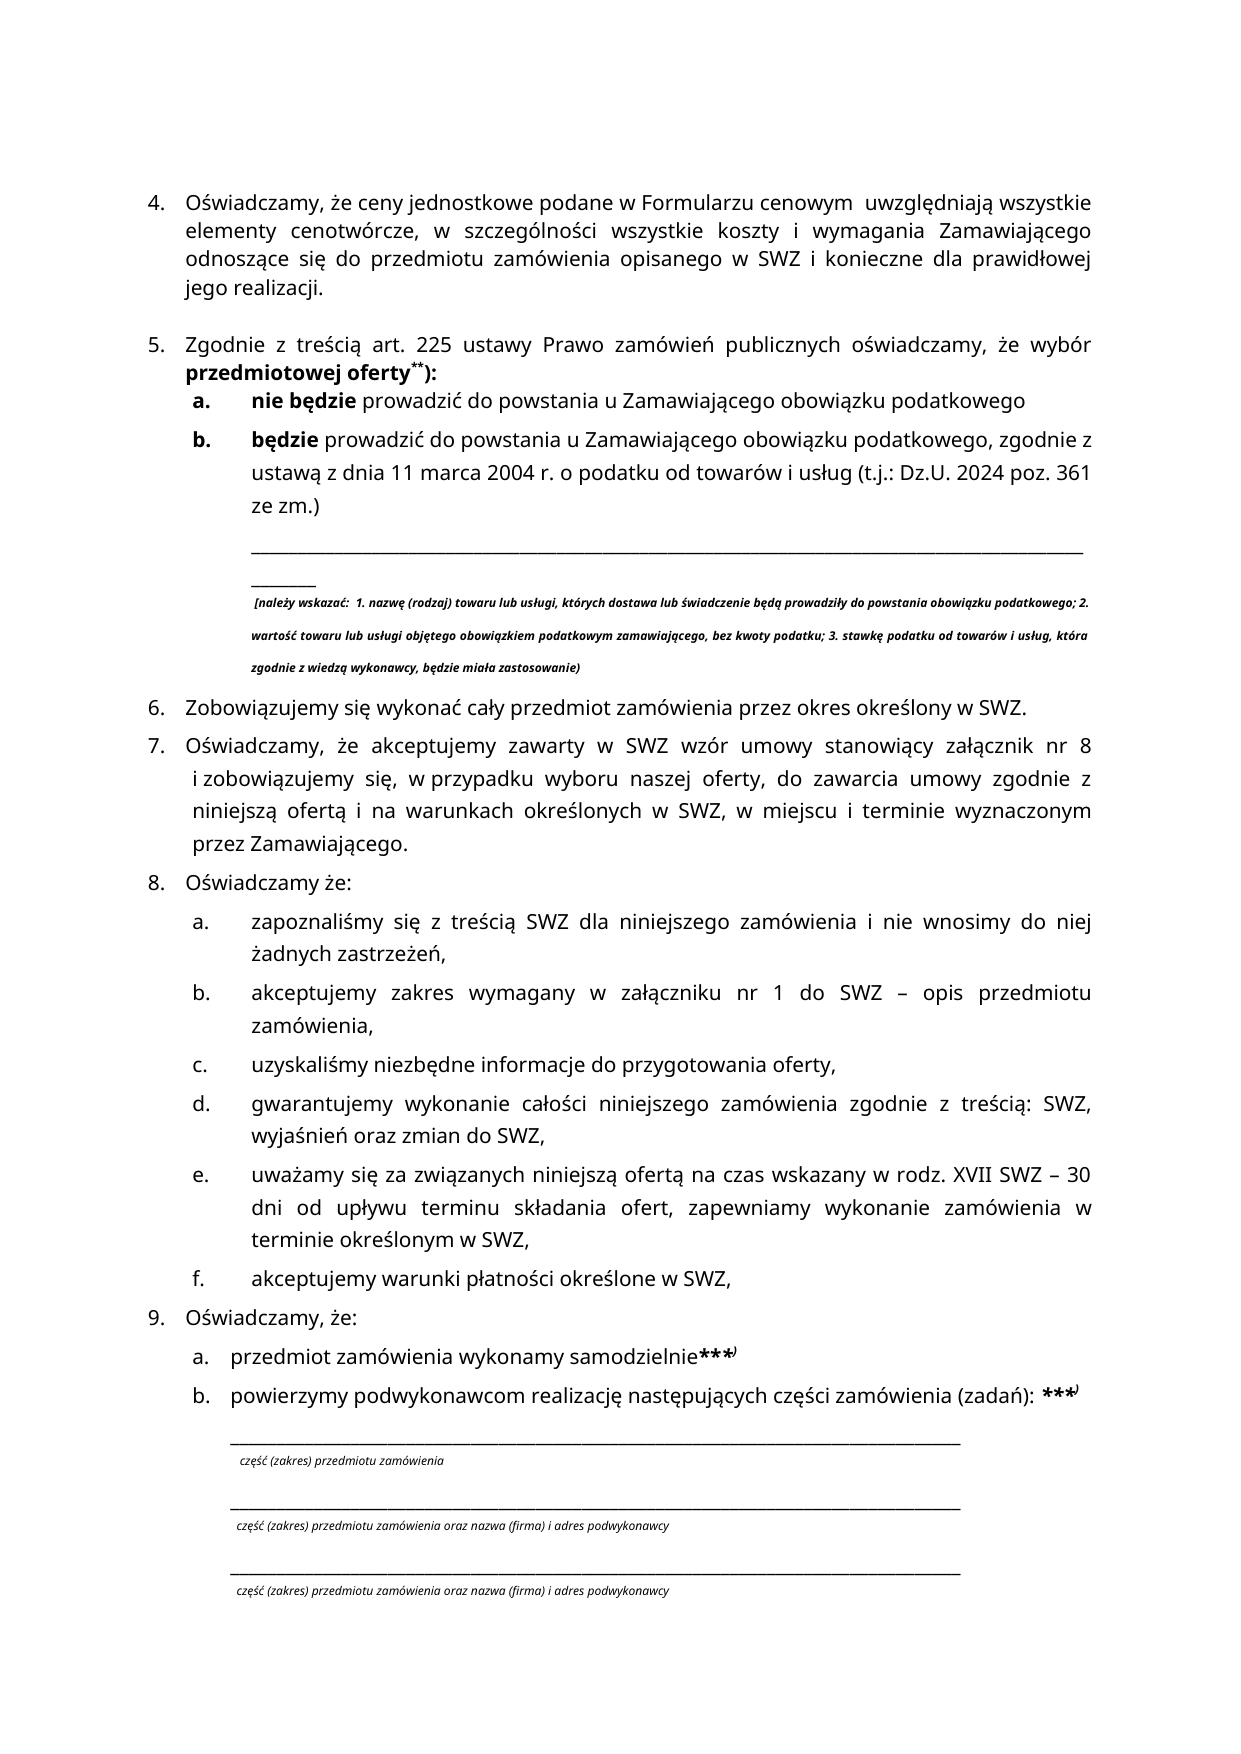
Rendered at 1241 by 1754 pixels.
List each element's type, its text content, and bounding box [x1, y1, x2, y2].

list będzie prowadzić do powstania u Zamawiającego obowiązku podatkowego, zgodnie z ustawą z dnia 11 marca 2004 r. o podatku od towarów i usług (t.j.: Dz.U. 2024 poz. 361 ze zm.) [192, 426, 1092, 519]
text _______________________________________________________________________________ [156, 1420, 1092, 1448]
text część (zakres) przedmiotu zamówienia [148, 1452, 1092, 1481]
list powierzymy podwykonawcom realizację następujących części zamówienia (zadań): ***) [192, 1381, 1092, 1409]
list uważamy się za związanych niniejszą ofertą na czas wskazany w rodz. XVII SWZ – 30 dni od upływu terminu składania ofert, zapewniamy wykonanie zamówienia w terminie określonym w SWZ, [192, 1160, 1092, 1254]
list akceptujemy zakres wymagany w załączniku nr 1 do SWZ – opis przedmiotu zamówienia, [192, 978, 1092, 1039]
text _______________________________________________________________________________ [156, 1550, 1092, 1578]
list Oświadczamy, że: [148, 1303, 1092, 1332]
list uzyskaliśmy niezbędne informacje do przygotowania oferty, [192, 1050, 1092, 1078]
list gwarantujemy wykonanie całości niniejszego zamówienia zgodnie z treścią: SWZ, wyjaśnień oraz zmian do SWZ, [192, 1089, 1092, 1150]
text [należy wskazać: 1. nazwę (rodzaj) towaru lub usługi, których dostawa lub świadczenie będą prowadziły do powstania obowiązku podatkowego; 2. wartość towaru lub usługi objętego obowiązkiem podatkowym zamawiającego, bez kwoty podatku; 3. stawkę podatku od towarów i usług, która zgodnie z wiedzą wykonawcy, będzie miała zastosowanie) [251, 595, 1092, 688]
text _______________________________________________________________________________ [156, 1485, 1092, 1513]
list nie będzie prowadzić do powstania u Zamawiającego obowiązku podatkowego [192, 387, 1092, 415]
list zapoznaliśmy się z treścią SWZ dla niniejszego zamówienia i nie wnosimy do niej żadnych zastrzeżeń, [192, 907, 1092, 968]
list Oświadczamy, że ceny jednostkowe podane w Formularzu cenowym uwzględniają wszystkie elementy cenotwórcze, w szczególności wszystkie koszty i wymagania Zamawiającego odnoszące się do przedmiotu zamówienia opisanego w SWZ i konieczne dla prawidłowej jego realizacji. [148, 188, 1092, 301]
text część (zakres) przedmiotu zamówienia oraz nazwa (firma) i adres podwykonawcy [148, 1583, 1092, 1611]
list akceptujemy warunki płatności określone w SWZ, [192, 1264, 1092, 1293]
text część (zakres) przedmiotu zamówienia oraz nazwa (firma) i adres podwykonawcy [148, 1517, 1092, 1546]
list Oświadczamy że: [148, 868, 1092, 897]
text _________________________________________________________________________________________________ [251, 529, 1092, 591]
list Zobowiązujemy się wykonać cały przedmiot zamówienia przez okres określony w SWZ. [148, 693, 1092, 721]
list Oświadczamy, że akceptujemy zawarty w SWZ wzór umowy stanowiący załącznik nr 8 i zobowiązujemy się, w przypadku wyboru naszej oferty, do zawarcia umowy zgodnie z niniejszą ofertą i na warunkach określonych w SWZ, w miejscu i terminie wyznaczonym przez Zamawiającego. [148, 731, 1092, 858]
list Zgodnie z treścią art. 225 ustawy Prawo zamówień publicznych oświadczamy, że wybór przedmiotowej oferty**): [148, 330, 1092, 387]
list przedmiot zamówienia wykonamy samodzielnie***) [192, 1342, 1092, 1370]
